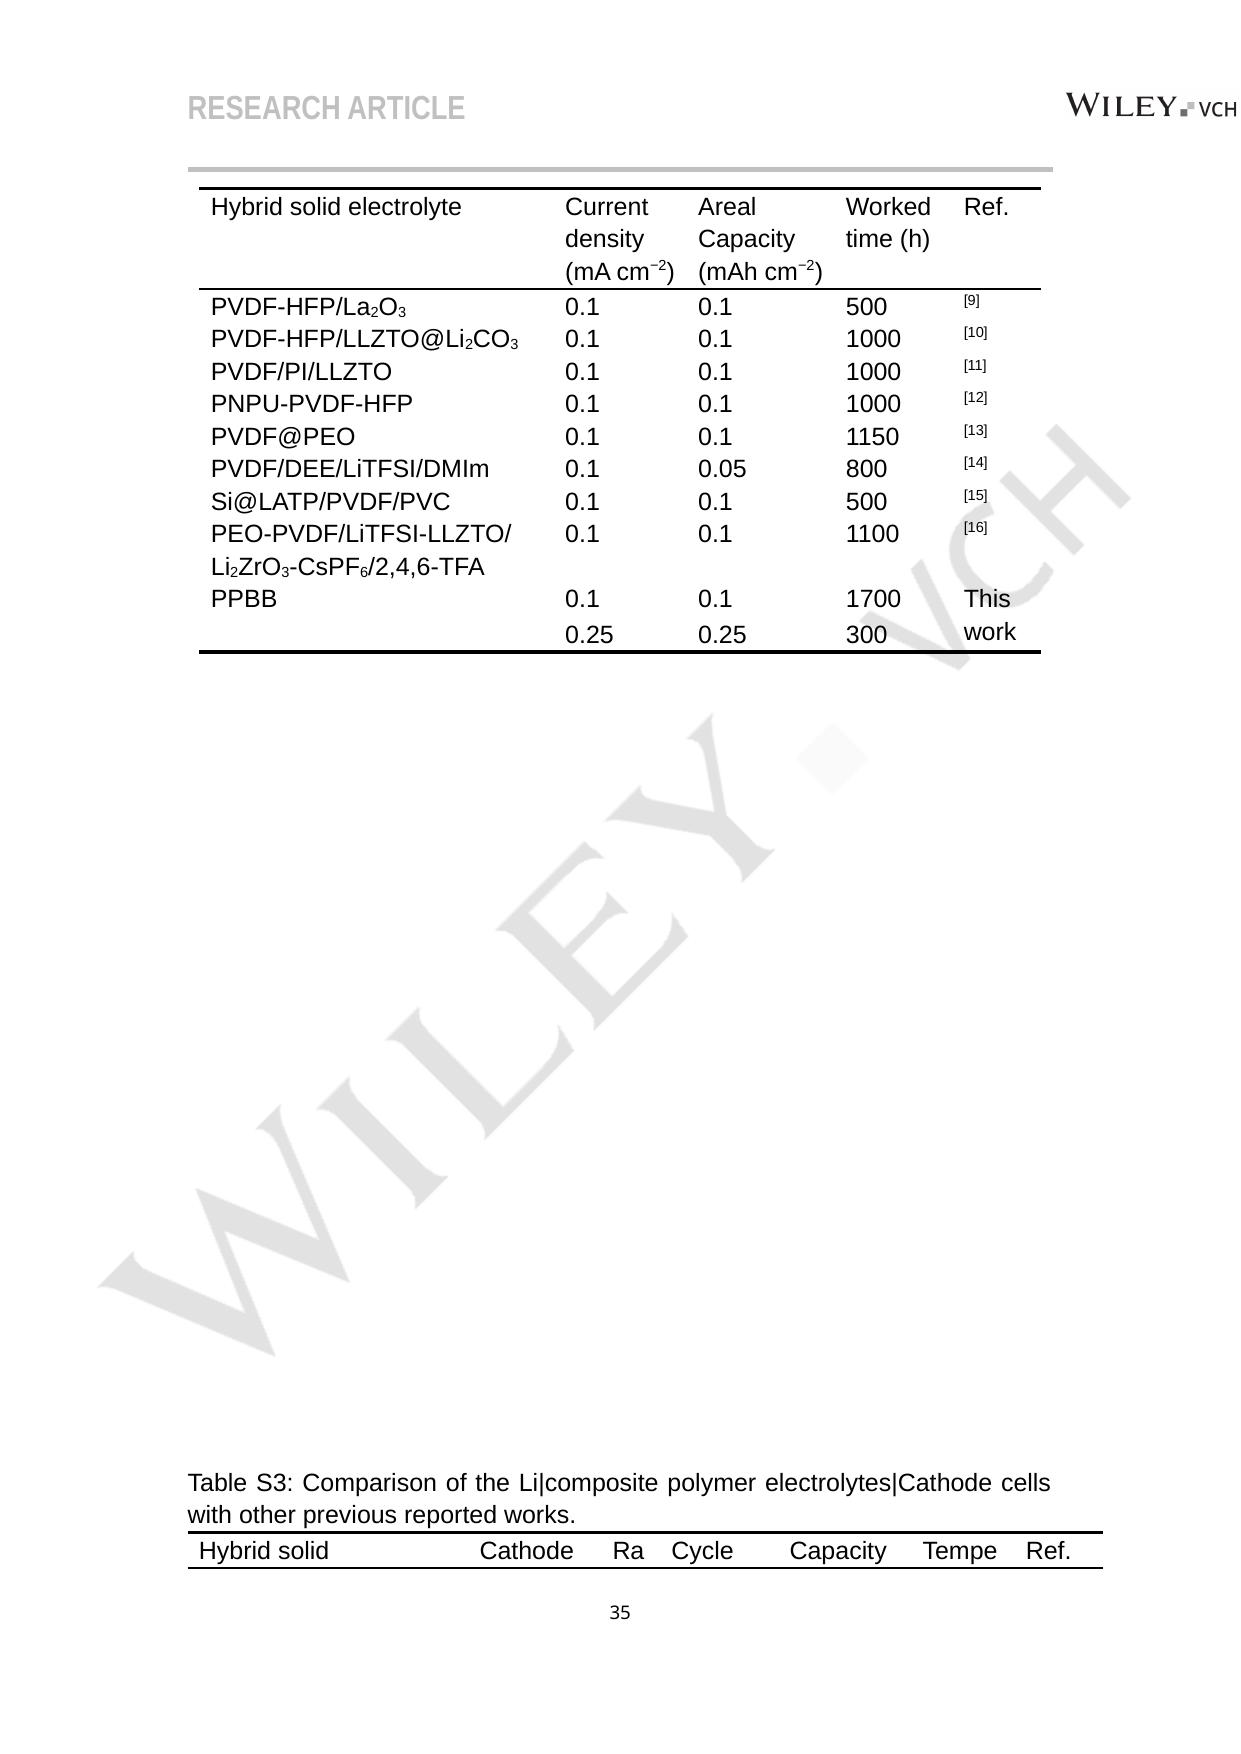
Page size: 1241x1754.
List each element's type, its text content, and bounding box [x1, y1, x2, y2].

picture [1063, 88, 1241, 121]
table_cell PVDF/PI/LLZTO [199, 355, 554, 387]
table_cell PEO-PVDF/LiTFSI-LLZTO/Li2ZrO3-CsPF6/2,4,6-TFA [199, 517, 554, 582]
table_cell 1100 [834, 517, 952, 582]
table_cell PVDF-HFP/LLZTO@Li2CO3 [199, 322, 554, 355]
table_cell 0.1 [687, 420, 834, 452]
table_cell PNPU-PVDF-HFP [199, 387, 554, 420]
table_header Cycle number [660, 1534, 778, 1567]
table_header Cathode [468, 1534, 601, 1567]
table_cell 0.1 [687, 582, 834, 615]
table_header Capacity retention [778, 1534, 911, 1567]
table_cell 1000 [834, 322, 952, 355]
table_cell 0.1 [687, 485, 834, 517]
table_cell 1000 [834, 355, 952, 387]
table_cell 1150 [834, 420, 952, 452]
table_cell [13] [952, 420, 1041, 452]
table_cell [16] [952, 517, 1041, 582]
table_cell [14] [952, 452, 1041, 485]
table_cell 0.1 [554, 517, 687, 582]
table_cell [12] [952, 387, 1041, 420]
table_cell 0.1 [687, 355, 834, 387]
table_cell [9] [952, 290, 1041, 322]
table_header Hybrid solid electrolyte [199, 190, 554, 288]
table_cell 0.1 [554, 420, 687, 452]
table_cell [15] [952, 485, 1041, 517]
text Table S3: Comparison of the Li|composite polymer electrolytes|Cathode cells with other previous reported works. [187, 1466, 1053, 1531]
table_cell 0.05 [687, 452, 834, 485]
table_cell 1700 [834, 582, 952, 615]
table_cell 0.1 [554, 387, 687, 420]
table_cell PVDF/DEE/LiTFSI/DMIm [199, 452, 554, 485]
table_cell 0.1 [554, 322, 687, 355]
table_cell 500 [834, 290, 952, 322]
table_cell 0.1 [687, 517, 834, 582]
table_cell 1000 [834, 387, 952, 420]
table_cell 500 [834, 485, 952, 517]
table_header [188, 1534, 468, 1567]
table_header Areal Capacity (mAh cm−2) [687, 190, 834, 288]
table_cell 0.1 [687, 387, 834, 420]
table_cell 0.1 [554, 485, 687, 517]
table_cell PVDF-HFP/La2O3 [199, 290, 554, 322]
table_cell 0.25 [687, 615, 834, 650]
table_header Temperature (°C) [911, 1534, 1014, 1567]
table_cell 0.1 [554, 355, 687, 387]
table_cell 0.1 [554, 452, 687, 485]
table_cell PVDF@PEO [199, 420, 554, 452]
table_cell 800 [834, 452, 952, 485]
table_cell 0.1 [554, 290, 687, 322]
table_cell 300 [834, 615, 952, 650]
table_header Worked time (h) [834, 190, 952, 288]
table_cell 0.1 [687, 322, 834, 355]
table_cell 0.1 [687, 290, 834, 322]
table_cell Si@LATP/PVDF/PVC [199, 485, 554, 517]
table_header Ref. [1014, 1534, 1103, 1567]
table_cell [11] [952, 355, 1041, 387]
table_cell PPBB [199, 582, 554, 650]
table_cell [10] [952, 322, 1041, 355]
table_cell This work [952, 582, 1041, 650]
table_cell 0.1 [554, 582, 687, 615]
table_header Ref. [952, 190, 1041, 288]
table_header Rate (C) [601, 1534, 660, 1567]
table_header Current density (mA cm−2) [554, 190, 687, 288]
table_cell 0.25 [554, 615, 687, 650]
